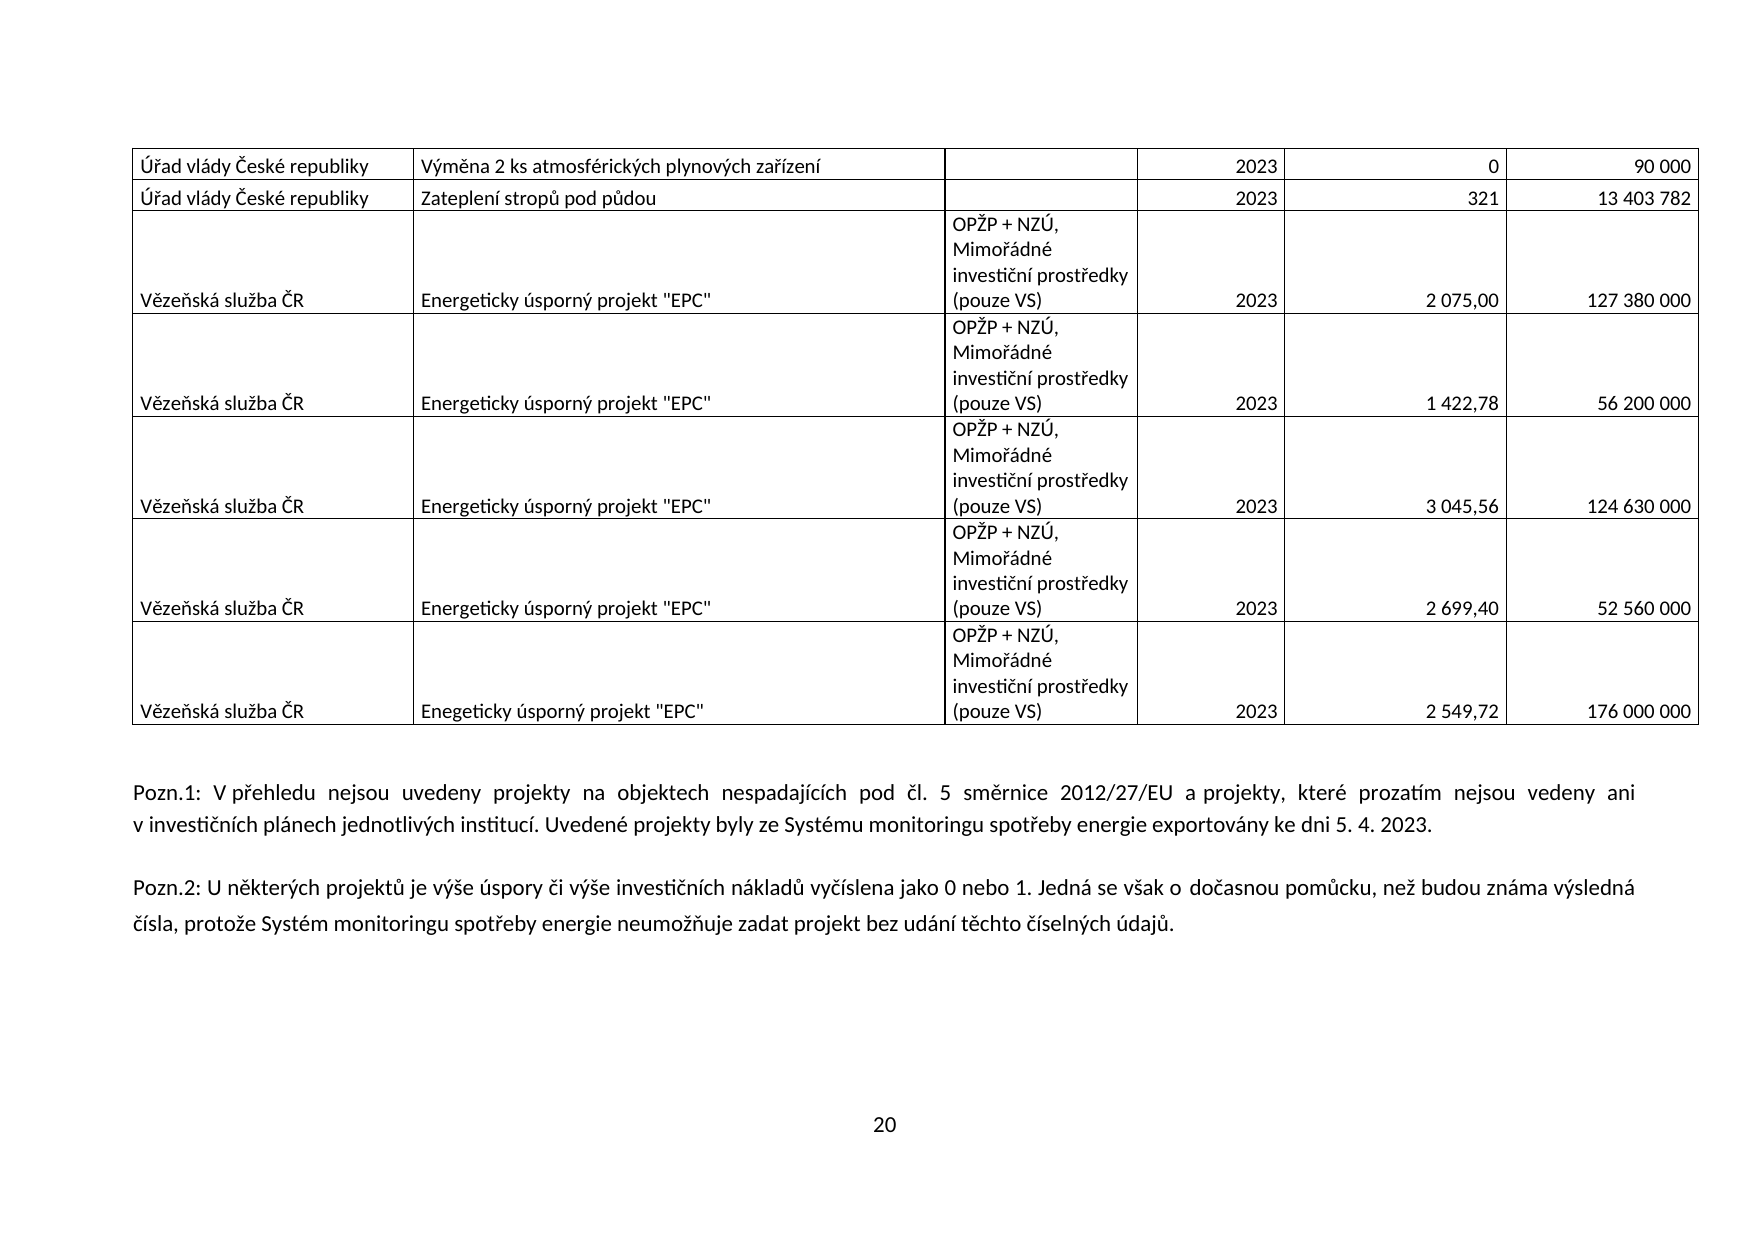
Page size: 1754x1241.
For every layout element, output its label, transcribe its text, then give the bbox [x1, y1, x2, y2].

table_cell 2023 [1138, 180, 1284, 210]
table_cell Výměna 2 ks atmosférických plynových zařízení [414, 149, 944, 179]
table_cell 2 549,72 [1285, 622, 1506, 724]
table_cell 2 699,40 [1285, 519, 1506, 621]
table_cell Vězeňská služba ČR [133, 622, 413, 724]
table_cell 56 200 000 [1507, 314, 1698, 416]
table_cell 2023 [1138, 417, 1284, 518]
text Pozn.2: U některých projektů je výše úspory či výše investičních nákladů vyčíslena jako 0 nebo 1. Jedná se však o dočasnou pomůcku, než budou známa výsledná čísla, protože Systém monitoringu spotřeby energie neumožňuje zadat projekt bez udání těchto číselných údajů. [133, 867, 1636, 938]
table_cell Energeticky úsporný projekt "EPC" [414, 211, 944, 313]
table_cell OPŽP + NZÚ, Mimořádné investiční prostředky (pouze VS) [946, 622, 1137, 724]
text Pozn.1: V přehledu nejsou uvedeny projekty na objektech nespadajících pod čl. 5 směrnice 2012/27/EU a projekty, které prozatím nejsou vedeny ani v investičních plánech jednotlivých institucí. Uvedené projekty byly ze Systému monitoringu spotřeby energie exportovány ke dni 5. 4. 2023. [133, 778, 1636, 838]
table_cell 2023 [1138, 211, 1284, 313]
table_cell OPŽP + NZÚ, Mimořádné investiční prostředky (pouze VS) [946, 314, 1137, 416]
table_cell 124 630 000 [1507, 417, 1698, 518]
table_cell Vězeňská služba ČR [133, 211, 413, 313]
table_cell OPŽP + NZÚ, Mimořádné investiční prostředky (pouze VS) [946, 211, 1137, 313]
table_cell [133, 149, 413, 179]
table_cell 321 [1285, 180, 1506, 210]
table_cell [946, 149, 1137, 179]
table_cell Energeticky úsporný projekt "EPC" [414, 417, 944, 518]
table_cell 90 000 [1507, 149, 1698, 179]
table_cell 13 403 782 [1507, 180, 1698, 210]
table_cell 0 [1285, 149, 1506, 179]
table_cell Zateplení stropů pod půdou [414, 180, 944, 210]
table_cell 176 000 000 [1507, 622, 1698, 724]
table_cell Energeticky úsporný projekt "EPC" [414, 519, 944, 621]
table_cell Vězeňská služba ČR [133, 519, 413, 621]
table_cell OPŽP + NZÚ, Mimořádné investiční prostředky (pouze VS) [946, 519, 1137, 621]
table_cell Enegeticky úsporný projekt "EPC" [414, 622, 944, 724]
table_cell 2 075,00 [1285, 211, 1506, 313]
table_cell 1 422,78 [1285, 314, 1506, 416]
table_cell 2023 [1138, 314, 1284, 416]
table_cell Vězeňská služba ČR [133, 314, 413, 416]
table_cell Úřad vlády České republiky [133, 180, 413, 210]
table_cell [946, 180, 1137, 210]
table_cell OPŽP + NZÚ, Mimořádné investiční prostředky (pouze VS) [946, 417, 1137, 518]
table_cell 2023 [1138, 622, 1284, 724]
table_cell Vězeňská služba ČR [133, 417, 413, 518]
table_cell 127 380 000 [1507, 211, 1698, 313]
table_cell Energeticky úsporný projekt "EPC" [414, 314, 944, 416]
table_cell 2023 [1138, 519, 1284, 621]
table_cell 2023 [1138, 149, 1284, 179]
table_cell 52 560 000 [1507, 519, 1698, 621]
table_cell 3 045,56 [1285, 417, 1506, 518]
